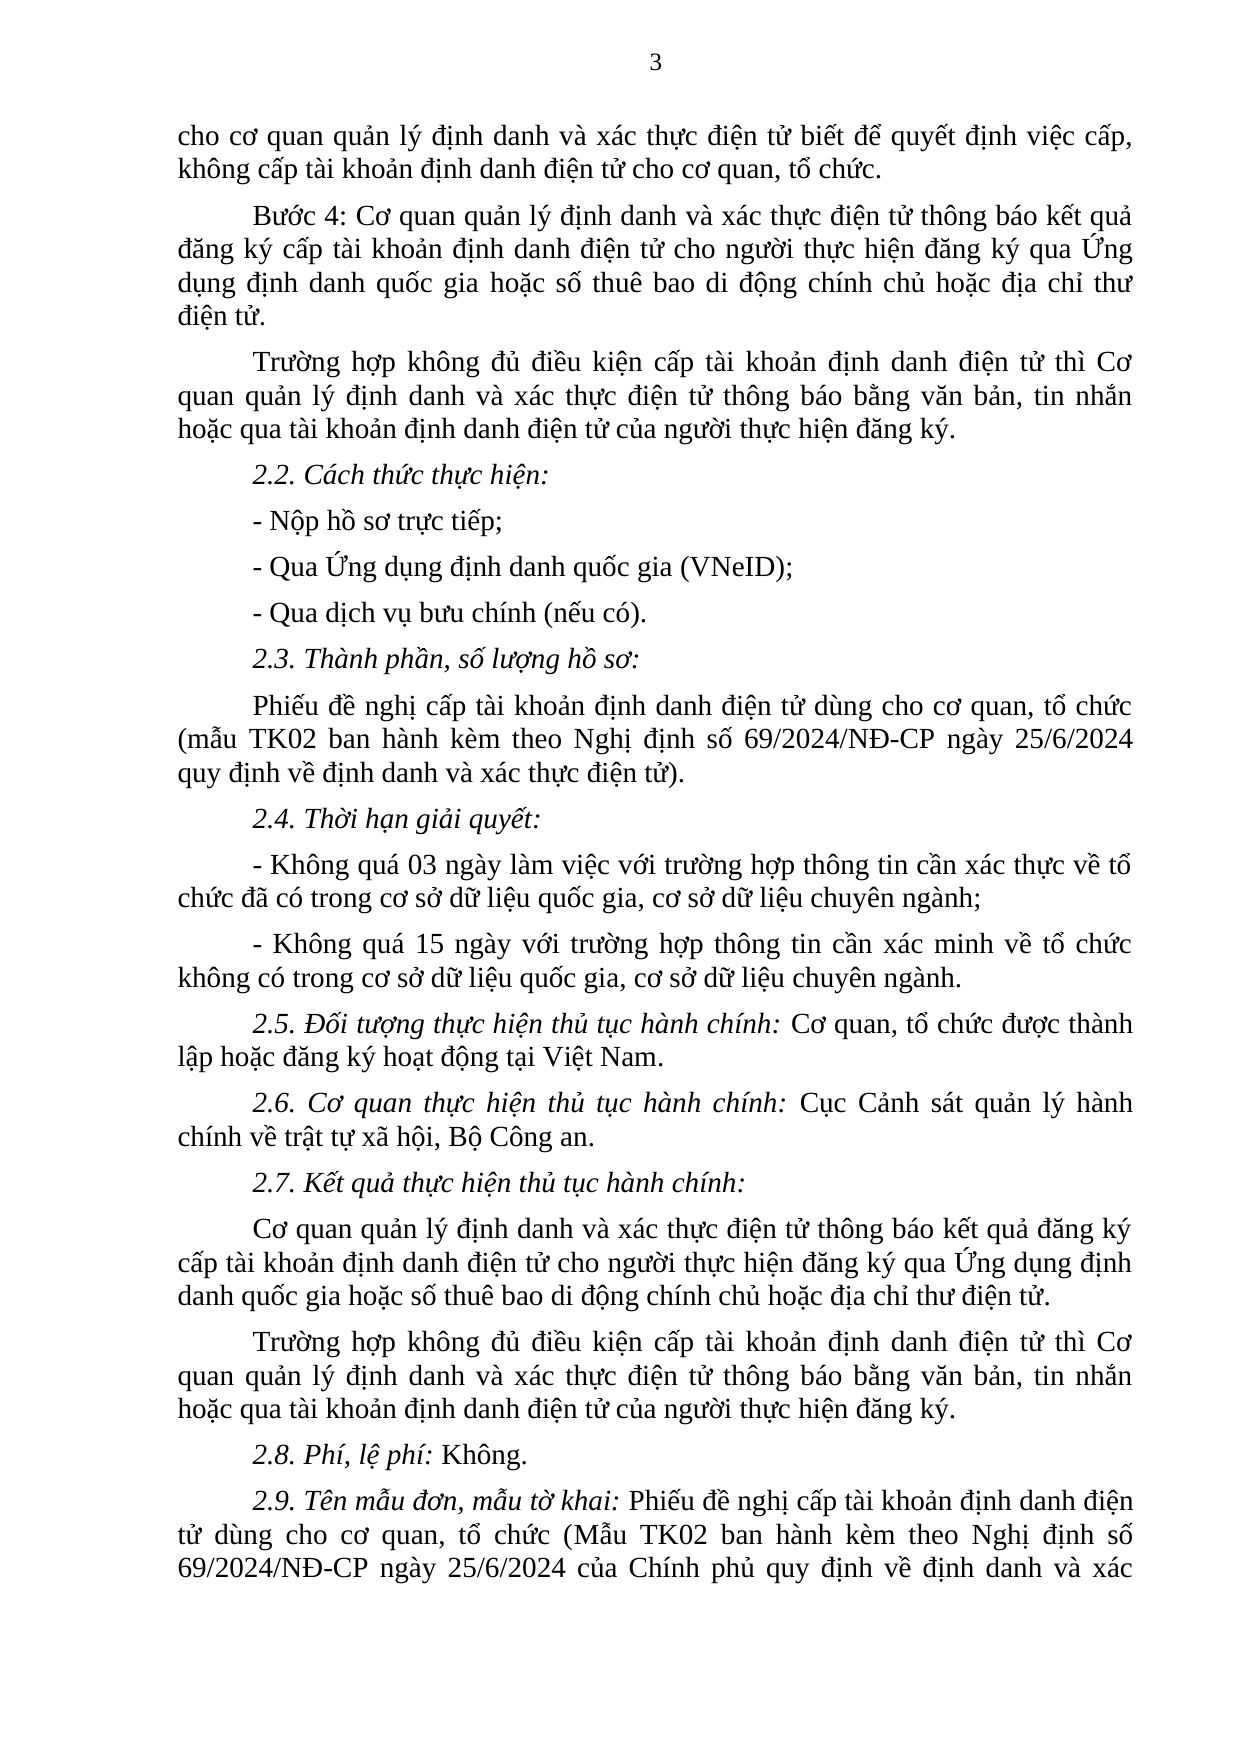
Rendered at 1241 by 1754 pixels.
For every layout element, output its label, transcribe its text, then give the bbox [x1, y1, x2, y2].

text - Không quá 15 ngày với trường hợp thông tin cần xác minh về tổ chức không có trong cơ sở dữ liệu quốc gia, cơ sở dữ liệu chuyên ngành. [177, 926, 1134, 993]
text 2.7. Kết quả thực hiện thủ tục hành chính: [177, 1165, 1134, 1199]
text 2.5. Đối tượng thực hiện thủ tục hành chính: Cơ quan, tổ chức được thành lập hoặc đăng ký hoạt động tại Việt Nam. [177, 1006, 1134, 1073]
text Trường hợp không đủ điều kiện cấp tài khoản định danh điện tử thì Cơ quan quản lý định danh và xác thực điện tử thông báo bằng văn bản, tin nhắn hoặc qua tài khoản định danh điện tử của người thực hiện đăng ký. [177, 1324, 1134, 1425]
text 2.6. Cơ quan thực hiện thủ tục hành chính: Cục Cảnh sát quản lý hành chính về trật tự xã hội, Bộ Công an. [177, 1086, 1134, 1153]
text - Qua dịch vụ bưu chính (nếu có). [177, 596, 1134, 629]
text - Qua Ứng dụng định danh quốc gia (VNeID); [177, 549, 1134, 583]
text Bước 4: Cơ quan quản lý định danh và xác thực điện tử thông báo kết quả đăng ký cấp tài khoản định danh điện tử cho người thực hiện đăng ký qua Ứng dụng định danh quốc gia hoặc số thuê bao di động chính chủ hoặc địa chỉ thư điện tử. [177, 198, 1134, 332]
text 2.3. Thành phần, số lượng hồ sơ: [177, 642, 1134, 675]
text Phiếu đề nghị cấp tài khoản định danh điện tử dùng cho cơ quan, tổ chức (mẫu TK02 ban hành kèm theo Nghị định số 69/2024/NĐ-CP ngày 25/6/2024 quy định về định danh và xác thực điện tử). [177, 688, 1134, 788]
text 2.4. Thời hạn giải quyết: [177, 801, 1134, 834]
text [177, 1483, 1134, 1584]
text 2.2. Cách thức thực hiện: [177, 457, 1134, 491]
text - Nộp hồ sơ trực tiếp; [177, 503, 1134, 537]
text - Không quá 03 ngày làm việc với trường hợp thông tin cần xác thực về tổ chức đã có trong cơ sở dữ liệu quốc gia, cơ sở dữ liệu chuyên ngành; [177, 847, 1134, 914]
text Trường hợp không đủ điều kiện cấp tài khoản định danh điện tử thì Cơ quan quản lý định danh và xác thực điện tử thông báo bằng văn bản, tin nhắn hoặc qua tài khoản định danh điện tử của người thực hiện đăng ký. [177, 344, 1134, 445]
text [177, 118, 1134, 185]
text Cơ quan quản lý định danh và xác thực điện tử thông báo kết quả đăng ký cấp tài khoản định danh điện tử cho người thực hiện đăng ký qua Ứng dụng định danh quốc gia hoặc số thuê bao di động chính chủ hoặc địa chỉ thư điện tử. [177, 1211, 1134, 1312]
text 2.8. Phí, lệ phí: Không. [177, 1437, 1134, 1471]
